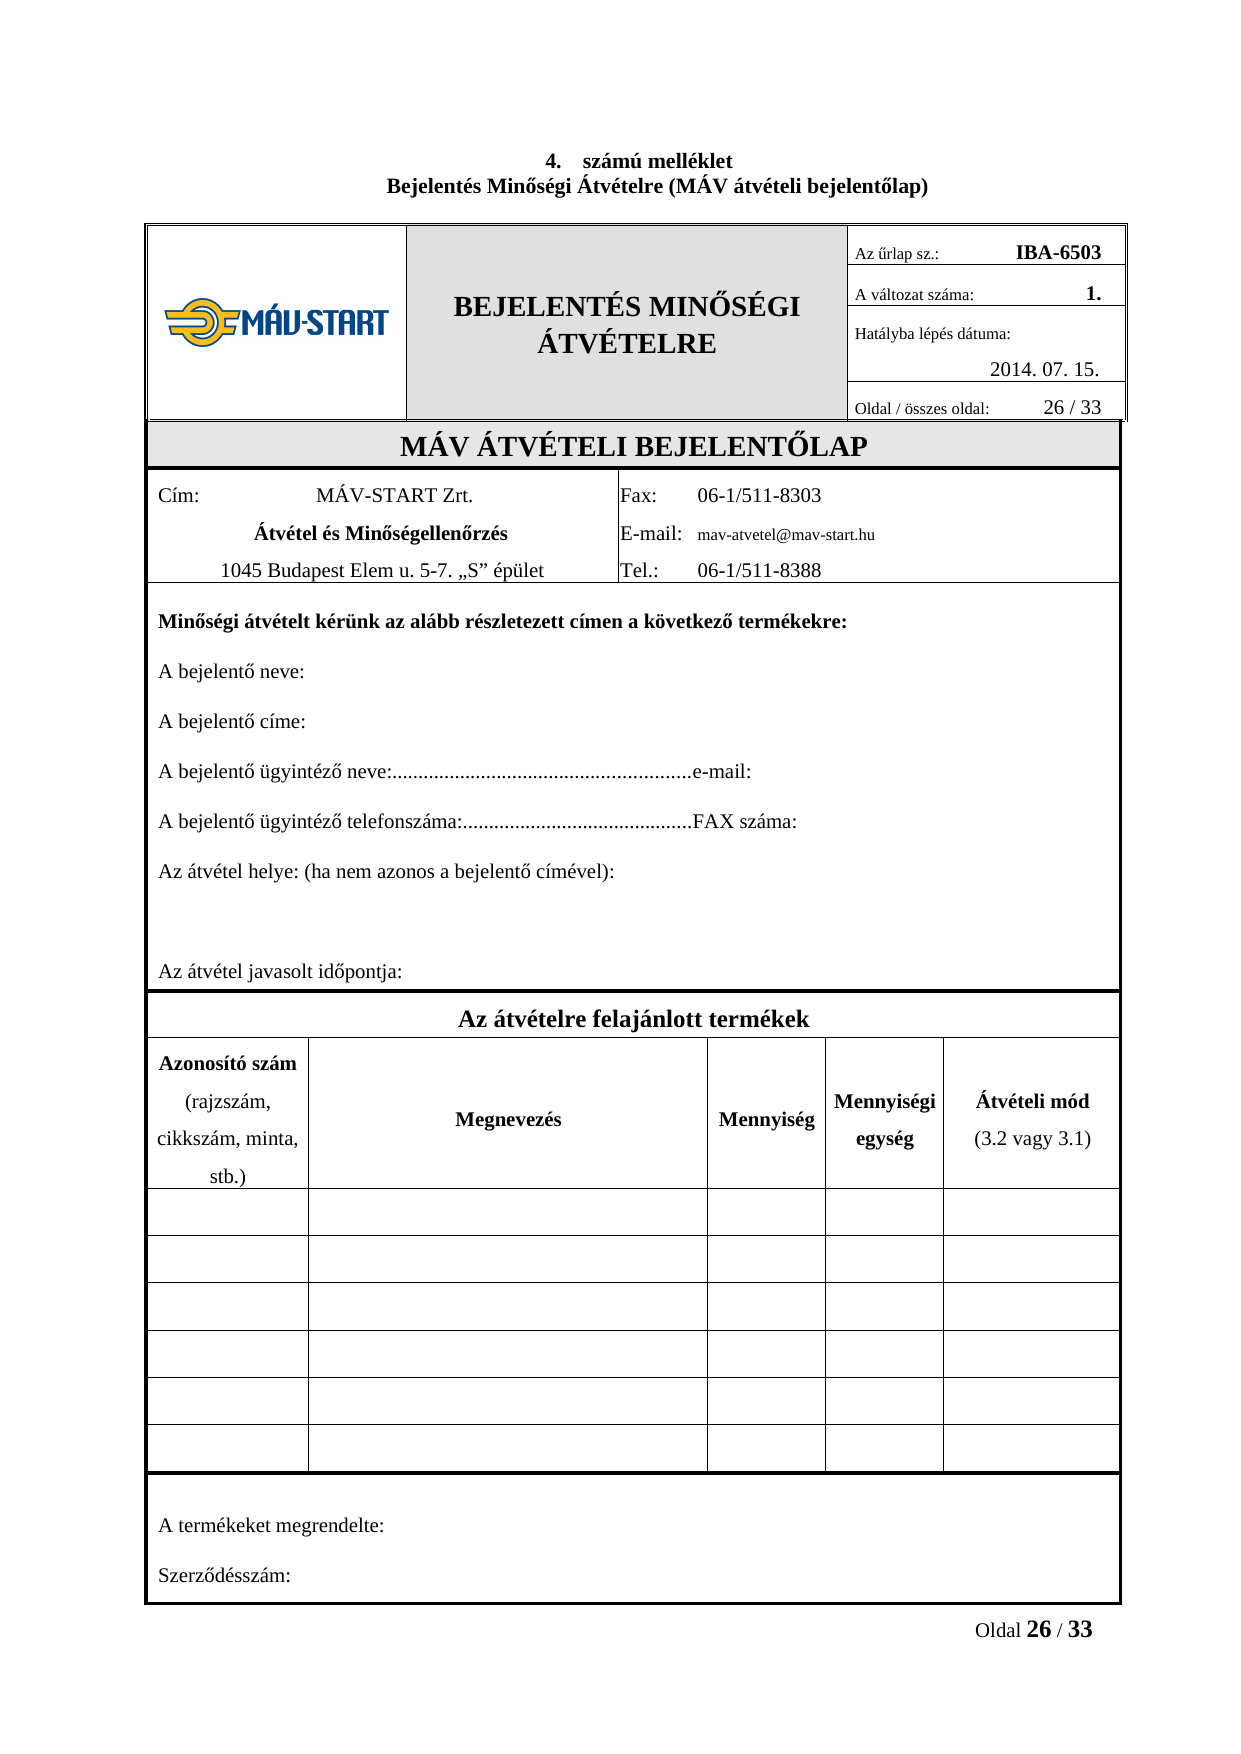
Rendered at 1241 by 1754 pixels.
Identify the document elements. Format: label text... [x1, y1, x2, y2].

table_cell [148, 1283, 308, 1329]
table_cell [826, 1189, 943, 1235]
table_cell [826, 1331, 943, 1377]
table_cell [148, 1236, 308, 1282]
table_header BEJELENTÉS MINŐSÉGI ÁTVÉTELRE [407, 226, 847, 419]
table_cell Azonosító szám (rajzszám, cikkszám, minta, stb.) [148, 1038, 308, 1188]
table_cell Fax: 06-1/511-8303 E-mail: mav-atvetel@mav-start.hu Tel.: 06-1/511-8388 [619, 470, 1119, 582]
table_cell [309, 1189, 707, 1235]
table_cell Mennyiség [708, 1038, 825, 1188]
table_cell [309, 1331, 707, 1377]
table_cell Mennyiségi egység [826, 1038, 943, 1188]
list számú melléklet [185, 148, 1093, 173]
table_cell [826, 1236, 943, 1282]
table_cell Megnevezés [309, 1038, 707, 1188]
table_cell [708, 1425, 825, 1471]
table_cell [148, 1331, 308, 1377]
table_cell [944, 1236, 1119, 1282]
table_cell [309, 1425, 707, 1471]
table_cell [944, 1331, 1119, 1377]
table_cell [944, 1378, 1119, 1424]
table_cell [826, 1425, 943, 1471]
table_header [148, 226, 406, 419]
table_cell [944, 1189, 1119, 1235]
table_cell Átvételi mód (3.2 vagy 3.1) [944, 1038, 1119, 1188]
table_cell [148, 1378, 308, 1424]
table_cell Hatályba lépés dátuma: 2014. 07. 15. [848, 306, 1125, 381]
table_cell MÁV Átvételi Bejelentőlap [148, 422, 1119, 466]
table_cell Oldal / összes oldal: 26 / 33 [848, 382, 1125, 419]
table_cell [826, 1283, 943, 1329]
table_cell [708, 1189, 825, 1235]
table_cell [148, 1425, 308, 1471]
table_cell Minőségi átvételt kérünk az alább részletezett címen a következő termékekre: A bejelentő neve: A bejelentő címe: A bejelentő ügyintéző neve: e-mail: A bejelentő ügyintéző telefonszáma: FAX száma: Az átvétel helye: (ha nem azonos a bejelentő címével): Az átvétel javasolt időpontja: [148, 583, 1119, 989]
table_cell [309, 1378, 707, 1424]
table_cell [708, 1236, 825, 1282]
list Bejelentés Minőségi Átvételre (MÁV átvételi bejelentőlap) [223, 173, 1093, 198]
table_cell [708, 1283, 825, 1329]
table_cell [708, 1331, 825, 1377]
table_cell Az átvételre felajánlott termékek [148, 993, 1119, 1037]
table_cell Cím: MÁV-START Zrt. Átvétel és Minőségellenőrzés 1045 Budapest Elem u. 5-7. „S” épület [148, 470, 618, 582]
picture [164, 298, 389, 347]
table_cell [309, 1236, 707, 1282]
table_cell A változat száma: 1. [848, 265, 1125, 304]
table_cell [708, 1378, 825, 1424]
table_header Az űrlap sz.: IBA-6503 [848, 226, 1125, 264]
table_cell [826, 1378, 943, 1424]
table_cell [944, 1283, 1119, 1329]
table_cell [944, 1425, 1119, 1471]
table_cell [148, 1475, 1119, 1602]
table_cell [148, 1189, 308, 1235]
table_cell [309, 1283, 707, 1329]
